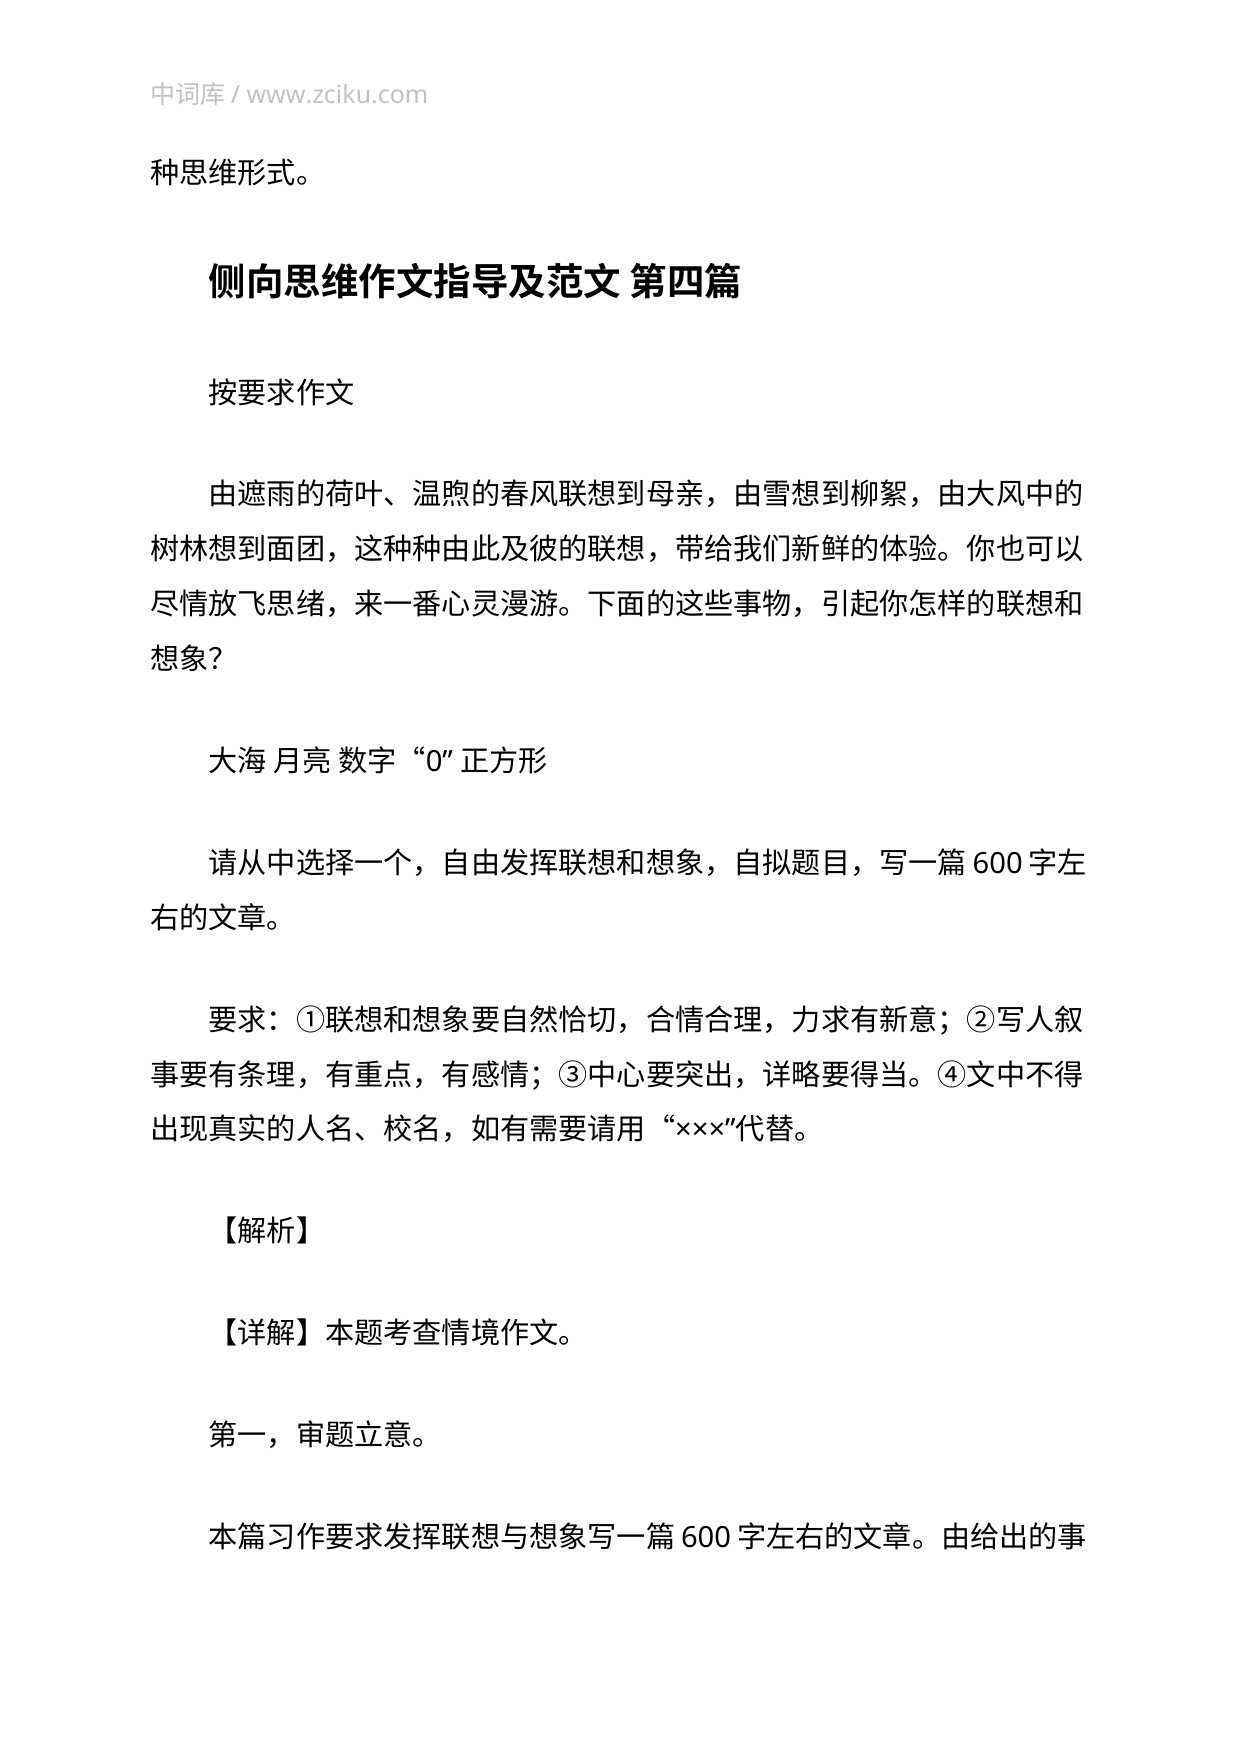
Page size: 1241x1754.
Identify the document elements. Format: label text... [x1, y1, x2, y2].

text 请从中选择一个，自由发挥联想和想象，自拟题目，写一篇600字左右的文章。 [150, 839, 1090, 937]
text 第一，审题立意。 [150, 1411, 1090, 1454]
text 大海 月亮 数字“0” 正方形 [150, 737, 1090, 780]
text 按要求作文 [150, 369, 1090, 411]
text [150, 1513, 1090, 1556]
text 【详解】本题考查情境作文。 [150, 1310, 1090, 1352]
text 要求：①联想和想象要自然恰切，合情合理，力求有新意；②写人叙事要有条理，有重点，有感情；③中心要突出，详略要得当。④文中不得出现真实的人名、校名，如有需要请用“×××”代替。 [150, 996, 1090, 1148]
text 【解析】 [150, 1208, 1090, 1250]
text 侧向思维作文指导及范文 第四篇 [150, 252, 1090, 306]
text 由遮雨的荷叶、温煦的春风联想到母亲，由雪想到柳絮，由大风中的树林想到面团，这种种由此及彼的联想，带给我们新鲜的体验。你也可以尽情放飞思绪，来一番心灵漫游。下面的这些事物，引起你怎样的联想和想象？ [150, 471, 1090, 678]
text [150, 150, 1090, 192]
